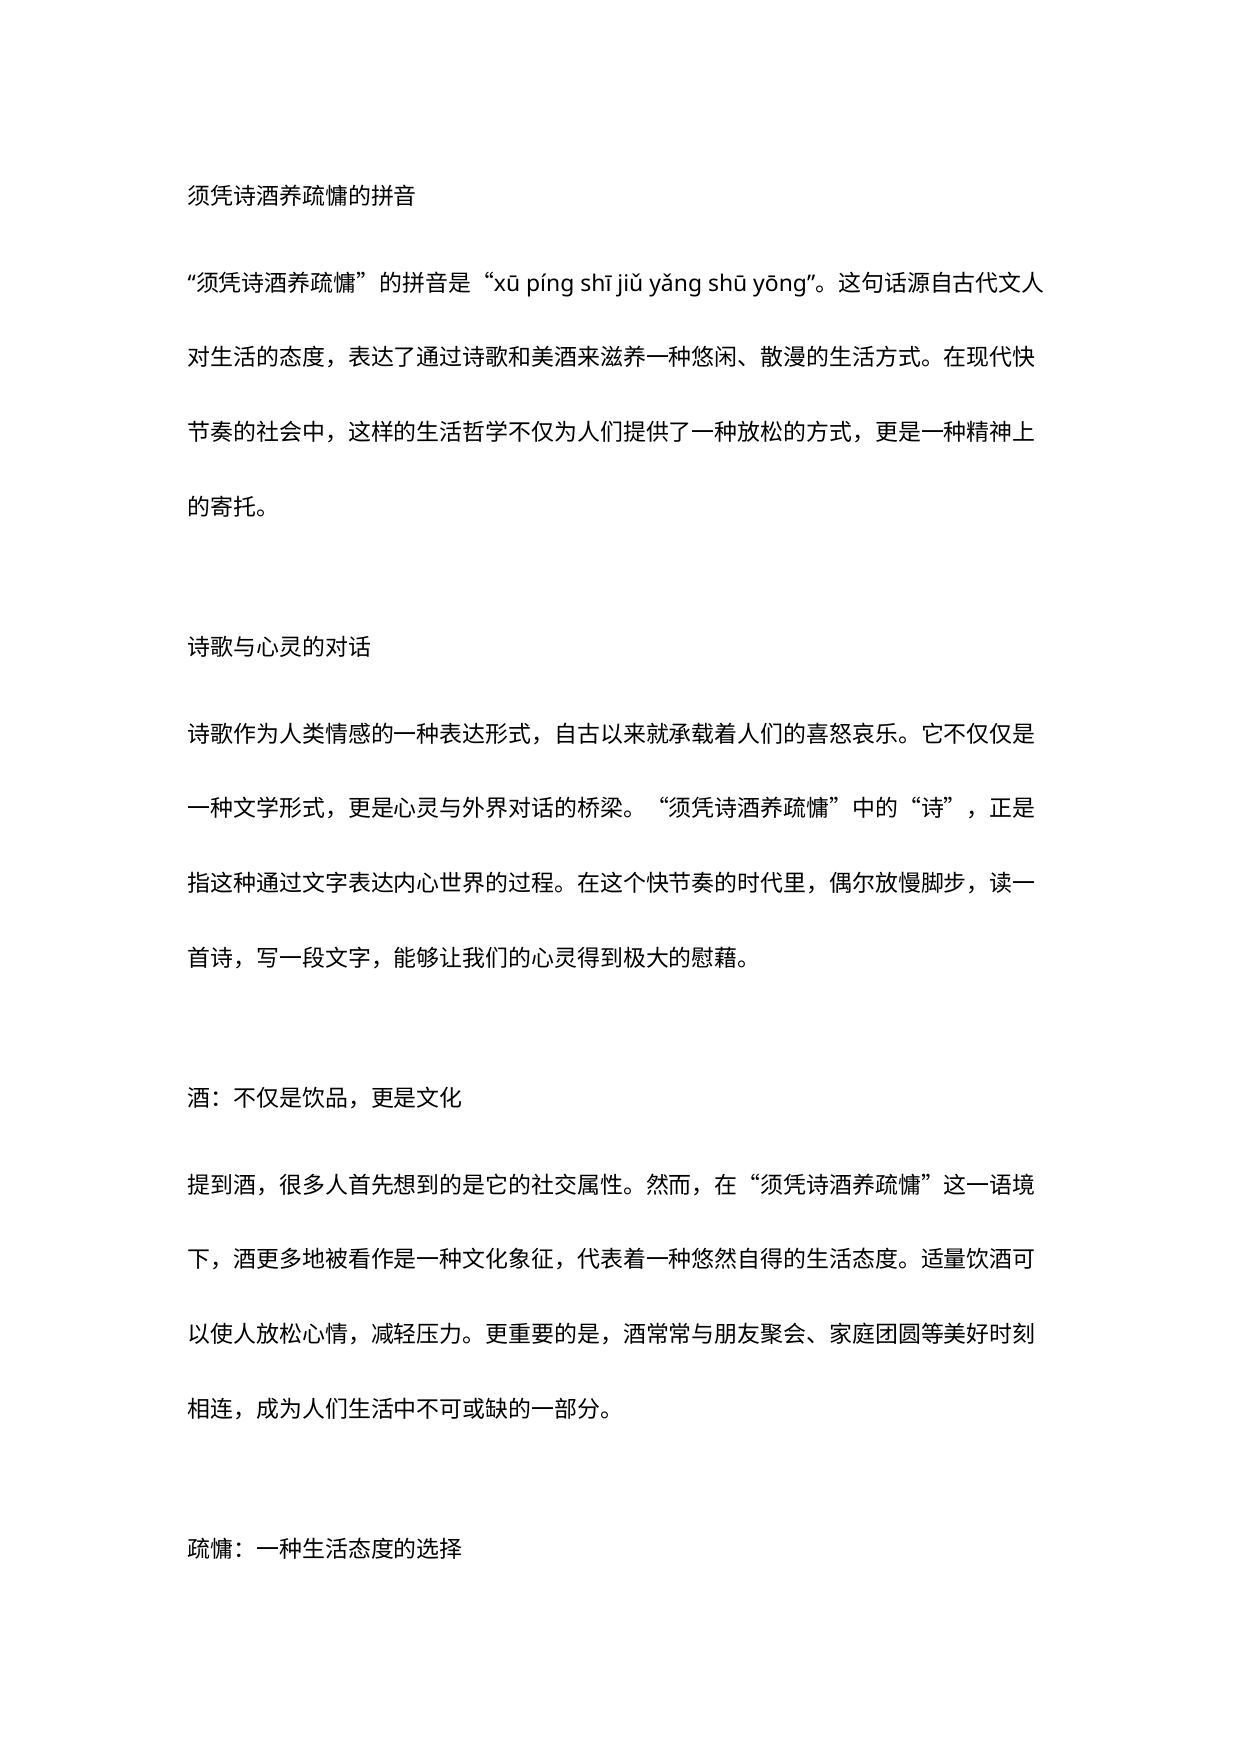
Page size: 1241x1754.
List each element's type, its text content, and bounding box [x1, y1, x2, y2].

text “须凭诗酒养疏慵”的拼音是“xū píng shī jiǔ yǎng shū yōng”。这句话源自古代文人对生活的态度，表达了通过诗歌和美酒来滋养一种悠闲、散漫的生活方式。在现代快节奏的社会中，这样的生活哲学不仅为人们提供了一种放松的方式，更是一种精神上的寄托。 [187, 248, 1053, 538]
text 疏慵：一种生活态度的选择 [187, 1515, 1053, 1580]
text 诗歌与心灵的对话 [187, 613, 1053, 678]
text 酒：不仅是饮品，更是文化 [187, 1064, 1053, 1129]
text 须凭诗酒养疏慵的拼音 [187, 162, 1053, 227]
text 诗歌作为人类情感的一种表达形式，自古以来就承载着人们的喜怒哀乐。它不仅仅是一种文学形式，更是心灵与外界对话的桥梁。“须凭诗酒养疏慵”中的“诗”，正是指这种通过文字表达内心世界的过程。在这个快节奏的时代里，偶尔放慢脚步，读一首诗，写一段文字，能够让我们的心灵得到极大的慰藉。 [187, 699, 1053, 989]
text 提到酒，很多人首先想到的是它的社交属性。然而，在“须凭诗酒养疏慵”这一语境下，酒更多地被看作是一种文化象征，代表着一种悠然自得的生活态度。适量饮酒可以使人放松心情，减轻压力。更重要的是，酒常常与朋友聚会、家庭团圆等美好时刻相连，成为人们生活中不可或缺的一部分。 [187, 1151, 1053, 1440]
